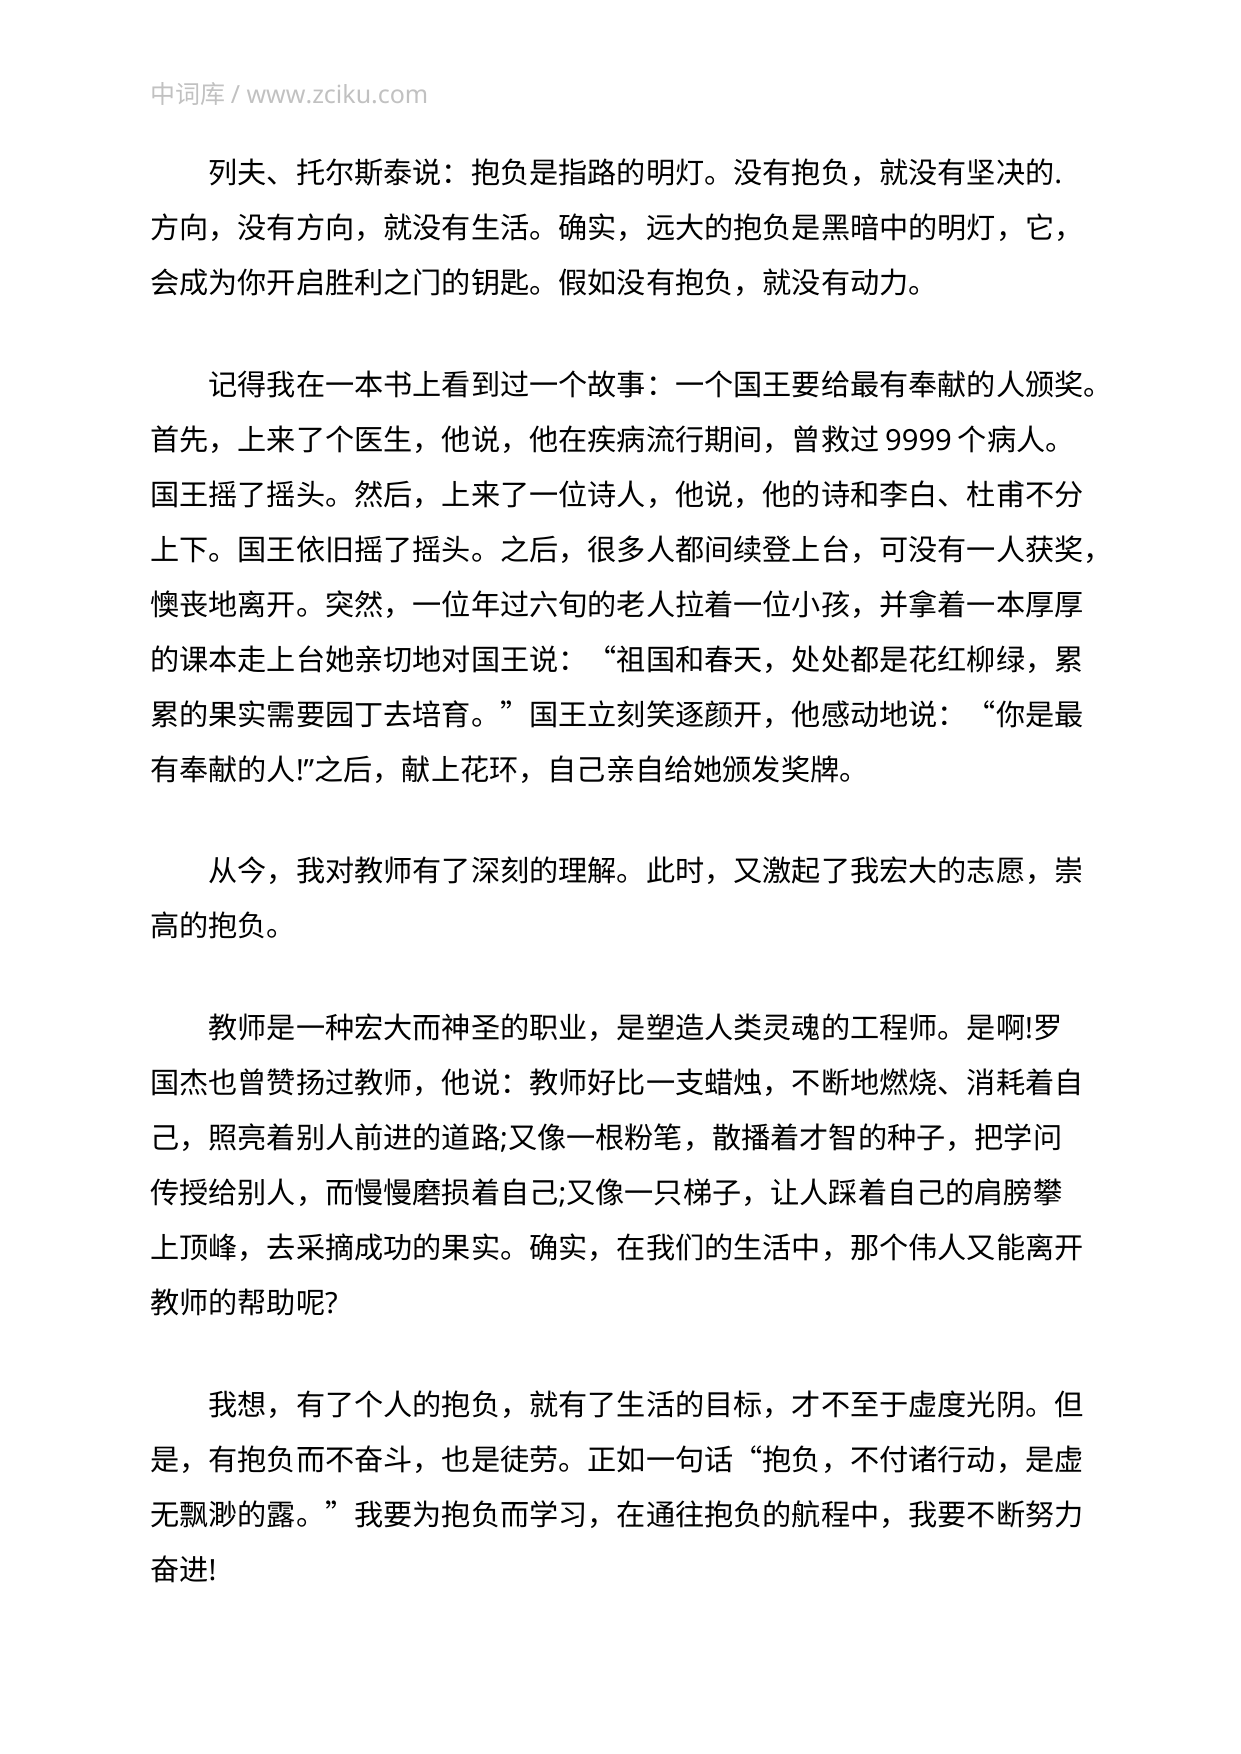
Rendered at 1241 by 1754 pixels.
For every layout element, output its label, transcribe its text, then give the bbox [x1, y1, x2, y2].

text 列夫、托尔斯泰说：抱负是指路的明灯。没有抱负，就没有坚决的.方向，没有方向，就没有生活。确实，远大的抱负是黑暗中的明灯，它，会成为你开启胜利之门的钥匙。假如没有抱负，就没有动力。 [150, 150, 1090, 302]
text 我想，有了个人的抱负，就有了生活的目标，才不至于虚度光阴。但是，有抱负而不奋斗，也是徒劳。正如一句话“抱负，不付诸行动，是虚无飘渺的露。”我要为抱负而学习，在通往抱负的航程中，我要不断努力奋进! [150, 1381, 1090, 1588]
text 教师是一种宏大而神圣的职业，是塑造人类灵魂的工程师。是啊!罗国杰也曾赞扬过教师，他说：教师好比一支蜡烛，不断地燃烧、消耗着自己，照亮着别人前进的道路;又像一根粉笔，散播着才智的种子，把学问传授给别人，而慢慢磨损着自己;又像一只梯子，让人踩着自己的肩膀攀上顶峰，去采摘成功的果实。确实，在我们的生活中，那个伟人又能离开教师的帮助呢? [150, 1005, 1090, 1322]
text 从今，我对教师有了深刻的理解。此时，又激起了我宏大的志愿，崇高的抱负。 [150, 848, 1090, 945]
text 记得我在一本书上看到过一个故事：一个国王要给最有奉献的人颁奖。首先，上来了个医生，他说，他在疾病流行期间，曾救过9999个病人。国王摇了摇头。然后，上来了一位诗人，他说，他的诗和李白、杜甫不分上下。国王依旧摇了摇头。之后，很多人都间续登上台，可没有一人获奖，懊丧地离开。突然，一位年过六旬的老人拉着一位小孩，并拿着一本厚厚的课本走上台她亲切地对国王说：“祖国和春天，处处都是花红柳绿，累累的果实需要园丁去培育。”国王立刻笑逐颜开，他感动地说：“你是最有奉献的人!”之后，献上花环，自己亲自给她颁发奖牌。 [150, 362, 1090, 788]
